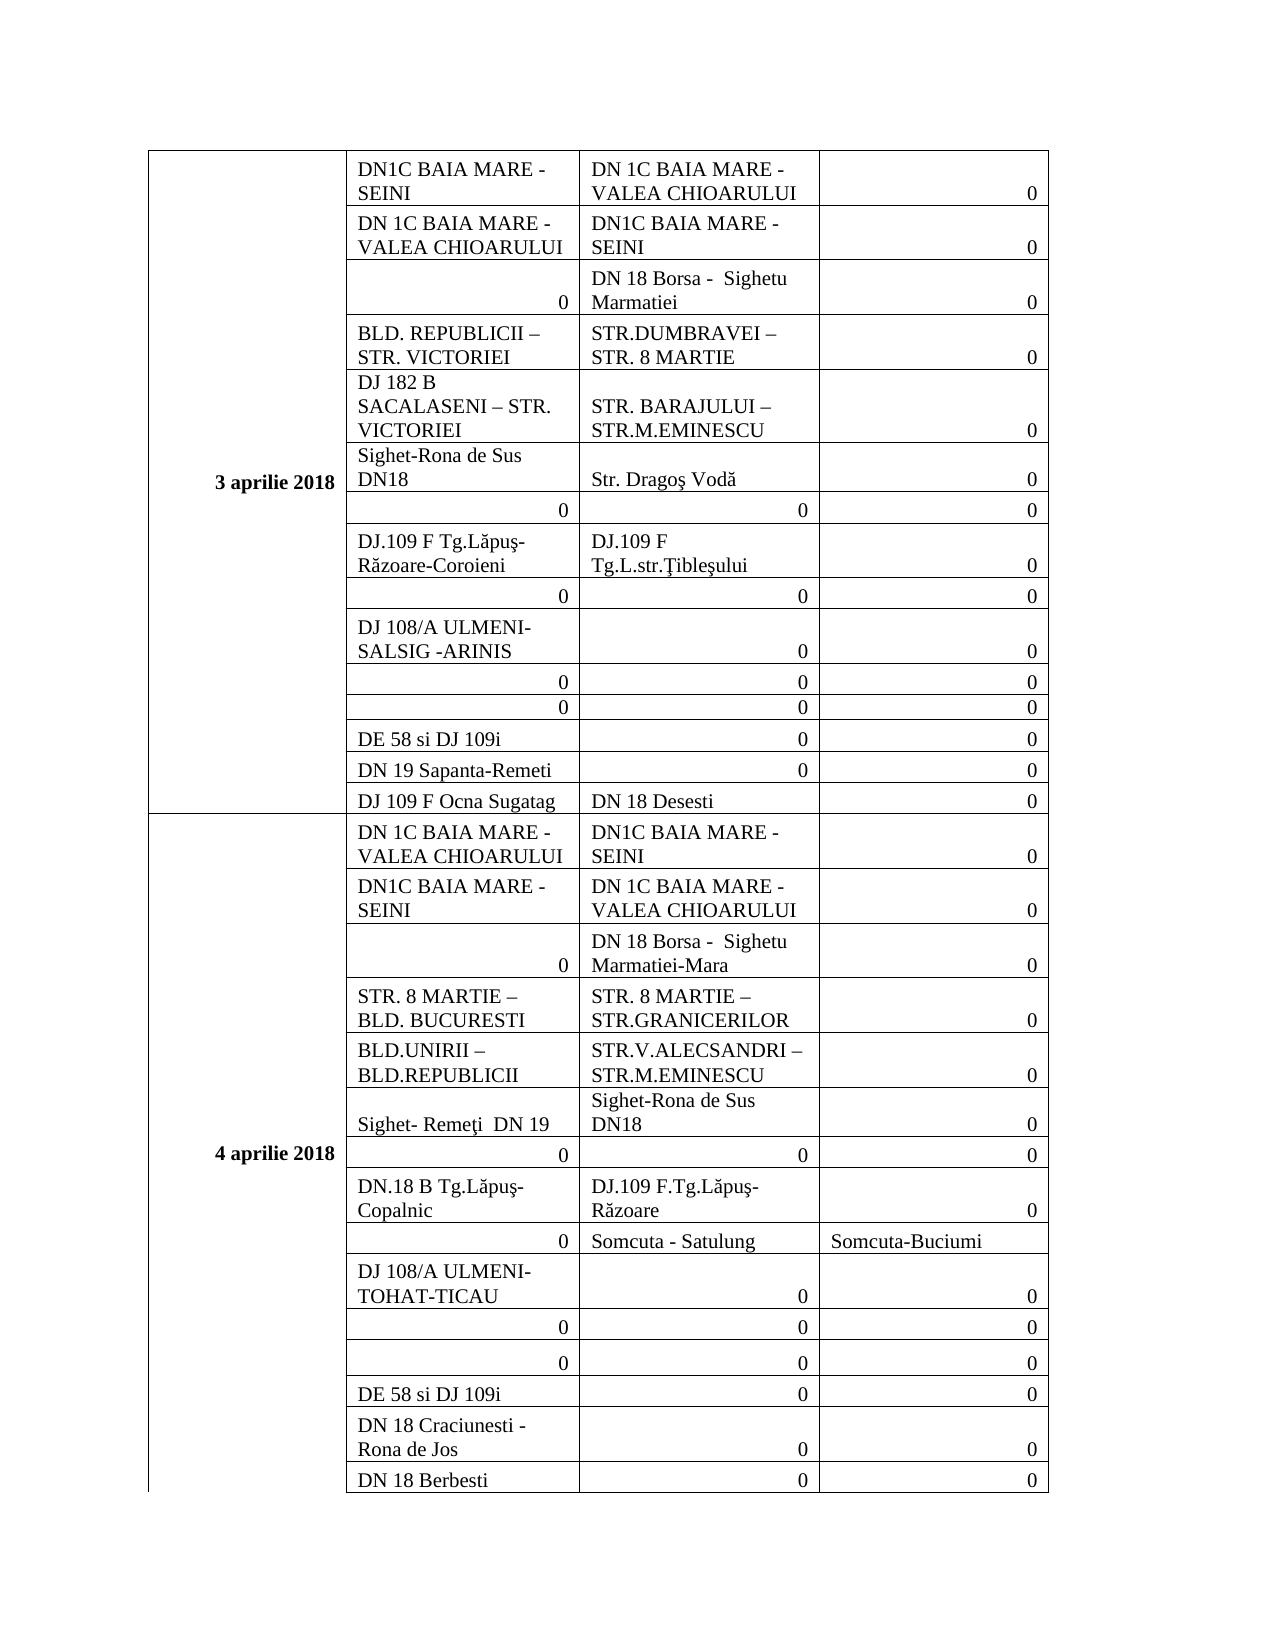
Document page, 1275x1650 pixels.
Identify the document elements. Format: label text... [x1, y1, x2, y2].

table_cell DN 18 Craciunesti -Rona de Jos [347, 1407, 579, 1461]
table_cell DN1C BAIA MARE - SEINI [347, 151, 579, 205]
table_cell 0 [820, 370, 1048, 442]
table_cell BLD. REPUBLICII – STR. VICTORIEI [347, 315, 579, 369]
table_cell 0 [347, 578, 579, 608]
table_cell 0 [347, 1309, 579, 1339]
table_cell 0 [347, 664, 579, 694]
table_cell 0 [580, 1376, 819, 1406]
table_cell 0 [820, 783, 1048, 813]
table_cell 0 [820, 1340, 1048, 1375]
table_cell 0 [347, 1137, 579, 1167]
table_cell DE 58 si DJ 109i [347, 720, 579, 751]
table_cell 0 [820, 695, 1048, 719]
table_cell DN 18 Borsa - Sighetu Marmatiei-Mara [580, 924, 819, 977]
table_cell 0 [820, 1033, 1048, 1087]
table_cell Somcuta-Buciumi [820, 1223, 1048, 1253]
table_cell 0 [820, 1137, 1048, 1167]
table_cell DN 1C BAIA MARE - VALEA CHIOARULUI [580, 151, 819, 205]
table_cell DN 19 Sapanta-Remeti [347, 752, 579, 782]
table_cell 0 [820, 1088, 1048, 1136]
table_cell 0 [580, 1309, 819, 1339]
table_cell DJ 109 F Ocna Sugatag [347, 783, 579, 813]
table_cell DN 1C BAIA MARE - VALEA CHIOARULUI [347, 206, 579, 259]
table_cell DN 18 Borsa - Sighetu Marmatiei [580, 260, 819, 314]
table_cell DN.18 B Tg.Lăpuş-Copalnic [347, 1168, 579, 1222]
table_cell STR.DUMBRAVEI – STR. 8 MARTIE [580, 315, 819, 369]
table_cell 0 [820, 151, 1048, 205]
table_cell DJ 108/A ULMENI-TOHAT-TICAU [347, 1254, 579, 1308]
table_cell 0 [347, 924, 579, 977]
table_cell DJ.109 F.Tg.Lăpuş-Răzoare [580, 1168, 819, 1222]
table_cell Sighet-Rona de Sus DN18 [347, 443, 579, 491]
table_cell 0 [820, 1254, 1048, 1308]
table_cell 0 [820, 924, 1048, 977]
table_cell Str. Dragoş Vodă [580, 443, 819, 491]
table_cell 0 [820, 1168, 1048, 1222]
table_cell STR.V.ALECSANDRI – STR.M.EMINESCU [580, 1033, 819, 1087]
table_cell 0 [580, 1254, 819, 1308]
table_cell DN 1C BAIA MARE - VALEA CHIOARULUI [347, 814, 579, 868]
table_cell 0 [820, 752, 1048, 782]
table_cell 0 [820, 315, 1048, 369]
table_cell 0 [820, 1376, 1048, 1406]
table_cell 0 [820, 206, 1048, 259]
table_cell 0 [347, 492, 579, 522]
table_cell 0 [820, 1407, 1048, 1461]
table_cell 0 [580, 1137, 819, 1167]
table_cell 0 [580, 492, 819, 522]
table_cell 0 [580, 664, 819, 694]
table_cell DN 1C BAIA MARE - VALEA CHIOARULUI [580, 869, 819, 922]
table_cell 0 [820, 869, 1048, 922]
table_cell 0 [580, 1407, 819, 1461]
table_cell DJ.109 F Tg.Lăpuş-Răzoare-Coroieni [347, 524, 579, 577]
table_cell STR. BARAJULUI – STR.M.EMINESCU [580, 370, 819, 442]
table_cell DN 18 Desesti [580, 783, 819, 813]
table_cell 0 [820, 664, 1048, 694]
table_cell STR. 8 MARTIE – BLD. BUCURESTI [347, 978, 579, 1032]
table_cell 0 [820, 578, 1048, 608]
table_cell 0 [580, 720, 819, 751]
table_cell 0 [580, 1340, 819, 1375]
table_cell 0 [347, 260, 579, 314]
table_cell 0 [820, 260, 1048, 314]
table_cell 0 [820, 1462, 1048, 1492]
table_cell 0 [820, 609, 1048, 663]
table_cell 0 [820, 524, 1048, 577]
table_cell DJ 108/A ULMENI-SALSIG -ARINIS [347, 609, 579, 663]
table_cell 0 [580, 695, 819, 719]
table_cell 0 [820, 1309, 1048, 1339]
table_cell Sighet- Remeţi DN 19 [347, 1088, 579, 1136]
table_cell DJ.109 F Tg.L.str.Ţibleşului [580, 524, 819, 577]
table_cell Sighet-Rona de Sus DN18 [580, 1088, 819, 1136]
table_cell DE 58 si DJ 109i [347, 1376, 579, 1406]
table_cell 0 [347, 1223, 579, 1253]
table_cell 0 [820, 443, 1048, 491]
table_cell 0 [580, 578, 819, 608]
table_cell DJ 182 B SACALASENI – STR. VICTORIEI [347, 370, 579, 442]
table_cell DN1C BAIA MARE - SEINI [580, 814, 819, 868]
table_cell 0 [347, 695, 579, 719]
table_cell 0 [580, 1462, 819, 1492]
table_cell 0 [820, 814, 1048, 868]
table_cell 0 [580, 609, 819, 663]
table_cell 0 [580, 752, 819, 782]
table_cell 0 [820, 978, 1048, 1032]
table_cell 0 [820, 492, 1048, 522]
table_cell 0 [820, 720, 1048, 751]
table_cell 3 aprilie 2018 [149, 151, 346, 813]
table_cell DN1C BAIA MARE - SEINI [347, 869, 579, 922]
table_cell Somcuta - Satulung [580, 1223, 819, 1253]
table_cell 0 [347, 1340, 579, 1375]
table_cell STR. 8 MARTIE – STR.GRANICERILOR [580, 978, 819, 1032]
table_cell BLD.UNIRII – BLD.REPUBLICII [347, 1033, 579, 1087]
table_cell 4 aprilie 2018 [149, 814, 346, 1492]
table_cell DN 18 Berbesti [347, 1462, 579, 1492]
table_cell DN1C BAIA MARE - SEINI [580, 206, 819, 259]
